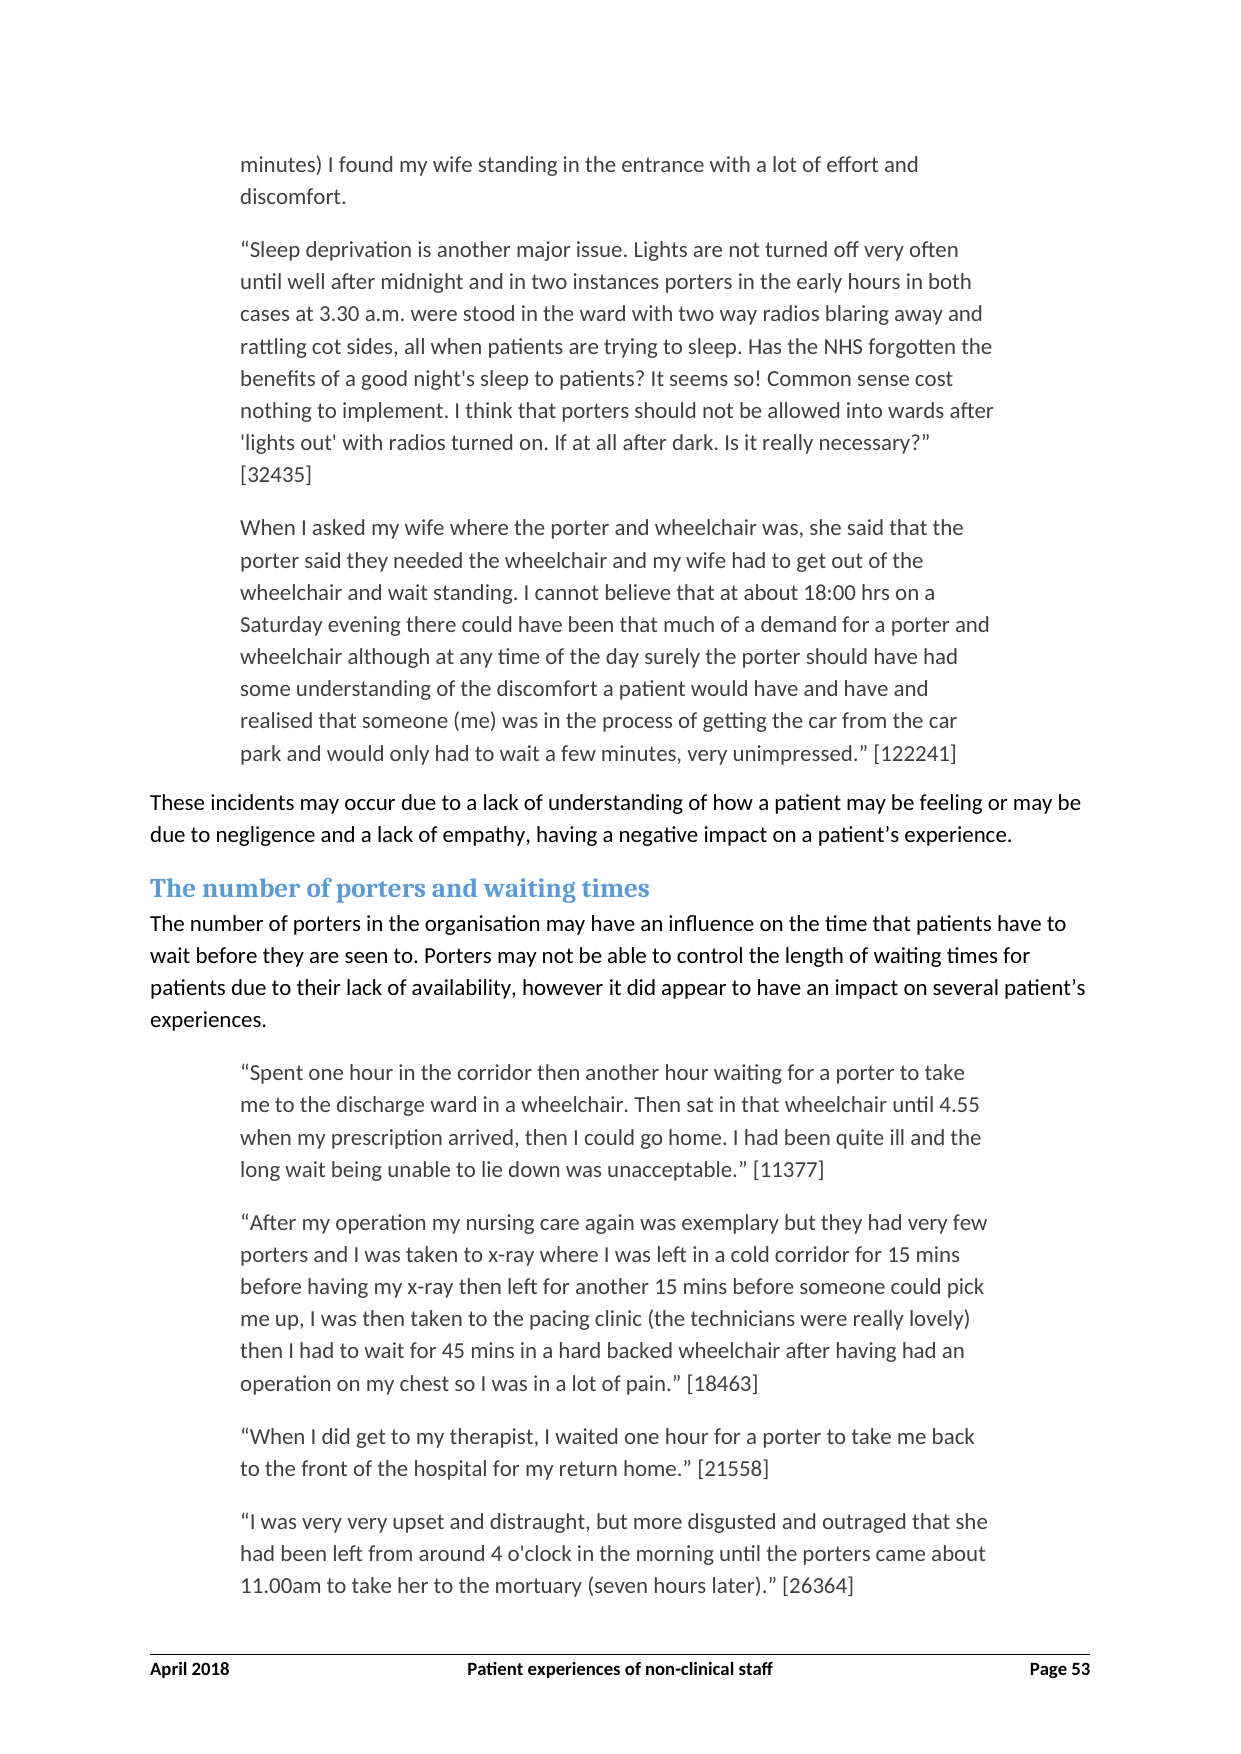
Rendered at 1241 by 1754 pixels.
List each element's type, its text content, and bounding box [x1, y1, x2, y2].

text These incidents may occur due to a lack of understanding of how a patient may be feeling or may be due to negligence and a lack of empathy, having a negative impact on a patient’s experience. [150, 788, 1090, 848]
text “Spent one hour in the corridor then another hour waiting for a porter to take me to the discharge ward in a wheelchair. Then sat in that wheelchair until 4.55 when my prescription arrived, then I could go home. I had been quite ill and the long wait being unable to lie down was unacceptable.” [11377] [240, 1058, 1000, 1183]
text “I was very very upset and distraught, but more disgusted and outraged that she had been left from around 4 o'clock in the morning until the porters came about 11.00am to take her to the mortuary (seven hours later).” [26364] [240, 1507, 1000, 1599]
text “After my operation my nursing care again was exemplary but they had very few porters and I was taken to x-ray where I was left in a cold corridor for 15 mins before having my x-ray then left for another 15 mins before someone could pick me up, I was then taken to the pacing clinic (the technicians were really lovely) then I had to wait for 45 mins in a hard backed wheelchair after having had an operation on my chest so I was in a lot of pain.” [18463] [240, 1208, 1000, 1397]
subtitle The number of porters and waiting times [150, 873, 1090, 904]
text “Sleep deprivation is another major issue. Lights are not turned off very often until well after midnight and in two instances porters in the early hours in both cases at 3.30 a.m. were stood in the ward with two way radios blaring away and rattling cot sides, all when patients are trying to sleep. Has the NHS forgotten the benefits of a good night's sleep to patients? It seems so! Common sense cost nothing to implement. I think that porters should not be allowed into wards after 'lights out' with radios turned on. If at all after dark. Is it really necessary?” [32435] [240, 235, 1000, 488]
text When I asked my wife where the porter and wheelchair was, she said that the porter said they needed the wheelchair and my wife had to get out of the wheelchair and wait standing. I cannot believe that at about 18:00 hrs on a Saturday evening there could have been that much of a demand for a porter and wheelchair although at any time of the day surely the porter should have had some understanding of the discomfort a patient would have and have and realised that someone (me) was in the process of getting the car from the car park and would only had to wait a few minutes, very unimpressed.” [122241] [240, 513, 1000, 767]
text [240, 150, 1000, 210]
text The number of porters in the organisation may have an influence on the time that patients have to wait before they are seen to. Porters may not be able to control the length of waiting times for patients due to their lack of availability, however it did appear to have an impact on several patient’s experiences. [150, 909, 1090, 1033]
text “When I did get to my therapist, I waited one hour for a porter to take me back to the front of the hospital for my return home.” [21558] [240, 1422, 1000, 1482]
